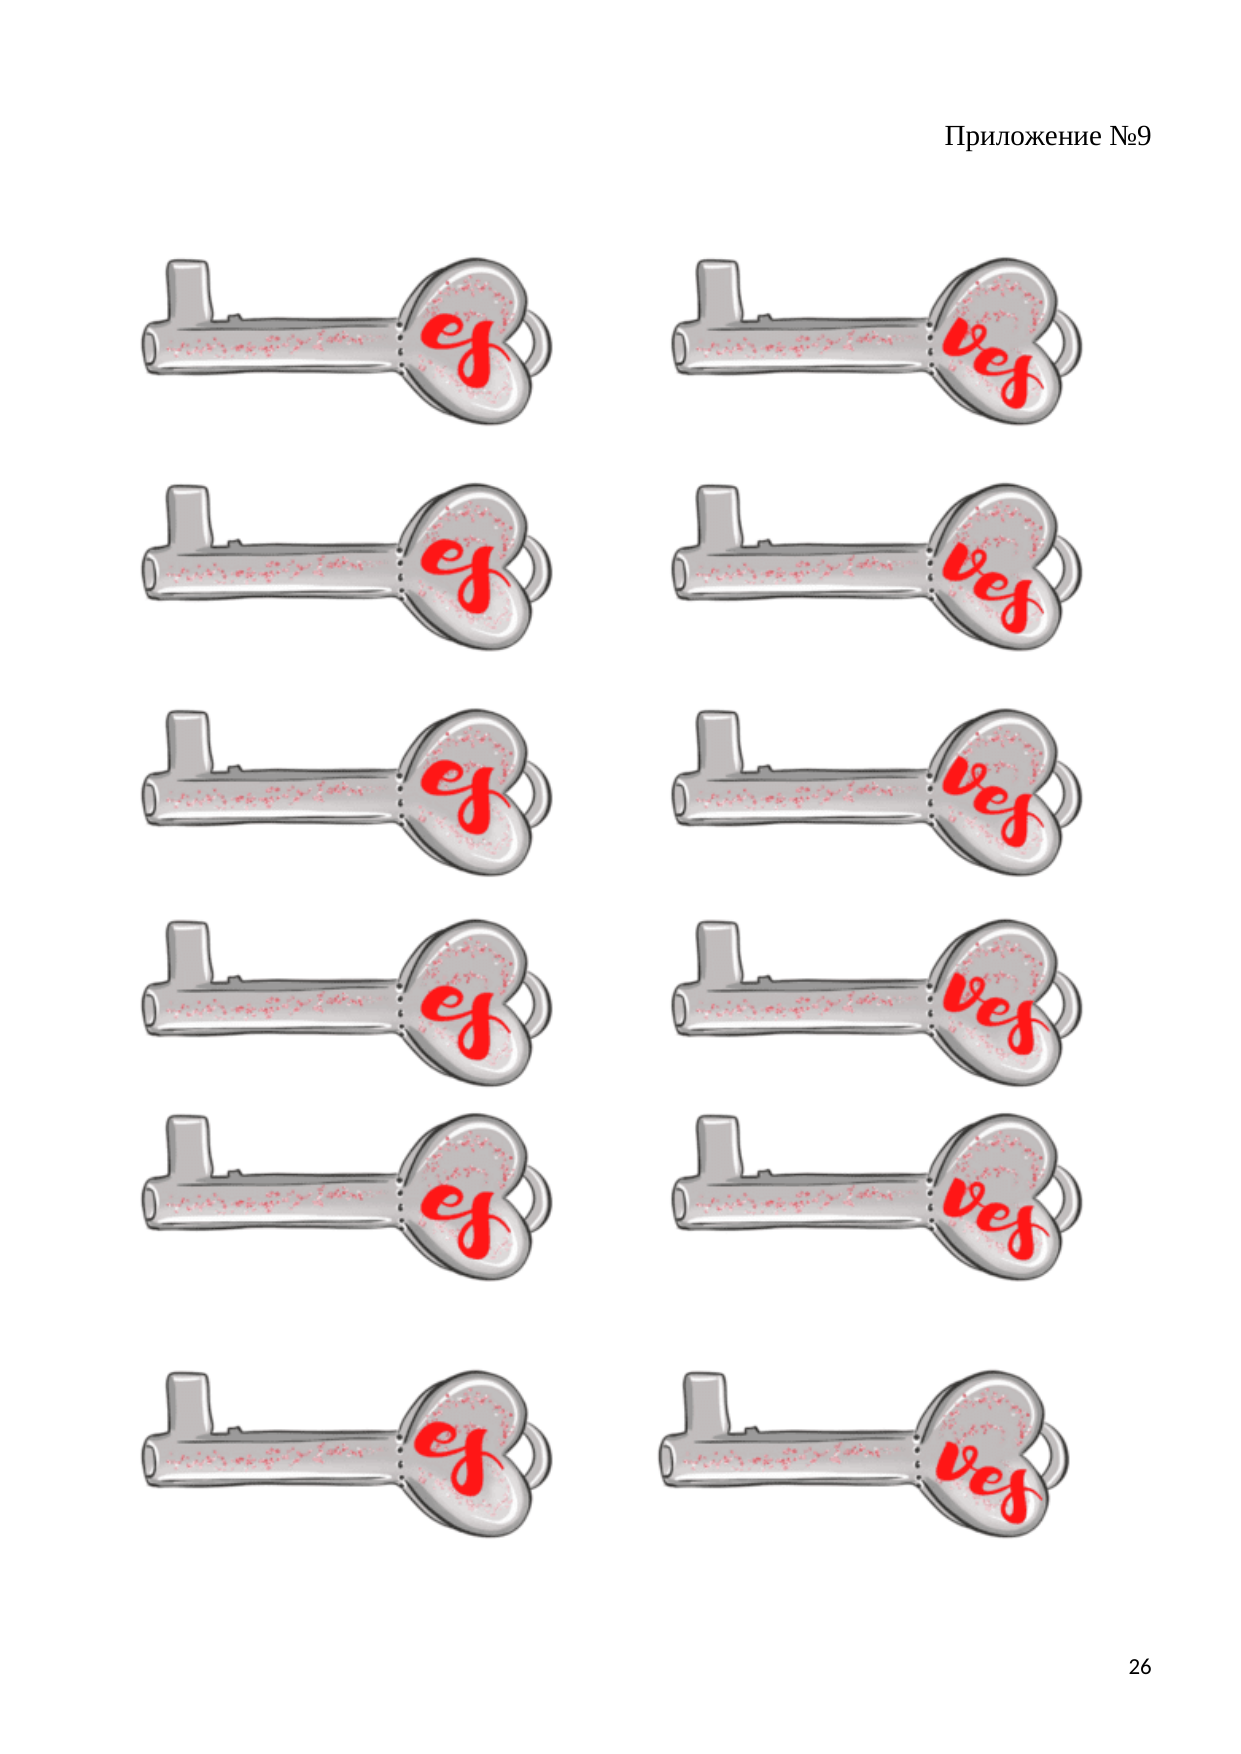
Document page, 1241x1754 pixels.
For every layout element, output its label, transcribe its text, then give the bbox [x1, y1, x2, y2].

text Приложение №9 [177, 118, 1152, 152]
picture [104, 177, 1138, 1636]
